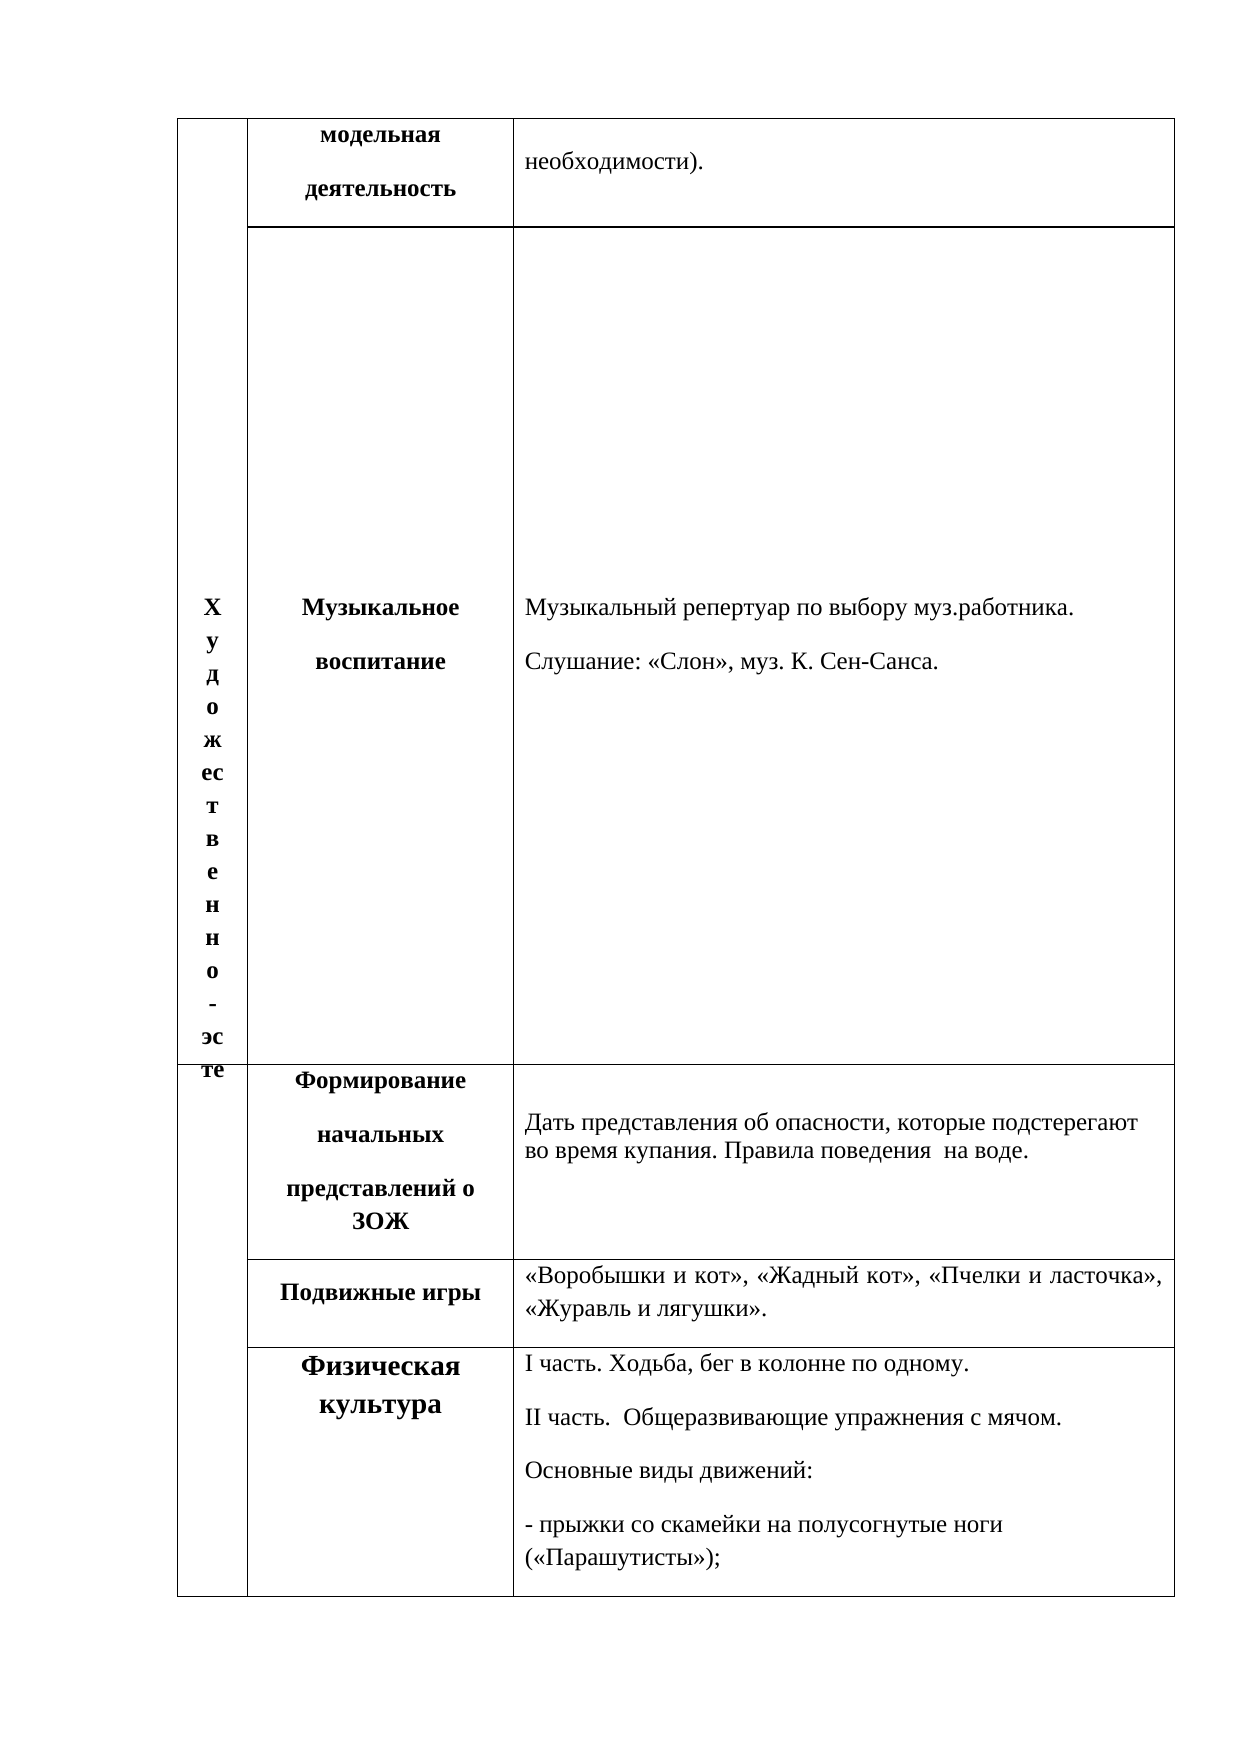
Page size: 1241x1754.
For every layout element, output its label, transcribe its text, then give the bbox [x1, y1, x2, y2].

table_cell «Воробышки и кот», «Жадный кот», «Пчелки и ласточка», «Журавль и лягушки». [514, 1260, 1174, 1347]
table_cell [248, 119, 513, 226]
table_cell Дать представления об опасности, которые подстерегают во время купания. Правила поведения на воде. [514, 1065, 1174, 1259]
table_cell Музыкальное воспитание [248, 228, 513, 1064]
table_cell Физическая культура [248, 1348, 513, 1596]
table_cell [514, 119, 1174, 226]
table_cell Музыкальный репертуар по выбору муз.работника. Слушание: «Слон», муз. К. Сен-Санса. [514, 228, 1174, 1064]
table_cell Формирование начальных представлений о ЗОЖ [248, 1065, 513, 1259]
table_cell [514, 1348, 1174, 1596]
table_cell Физическое развитие [178, 1065, 247, 1596]
table_cell Подвижные игры [248, 1260, 513, 1347]
